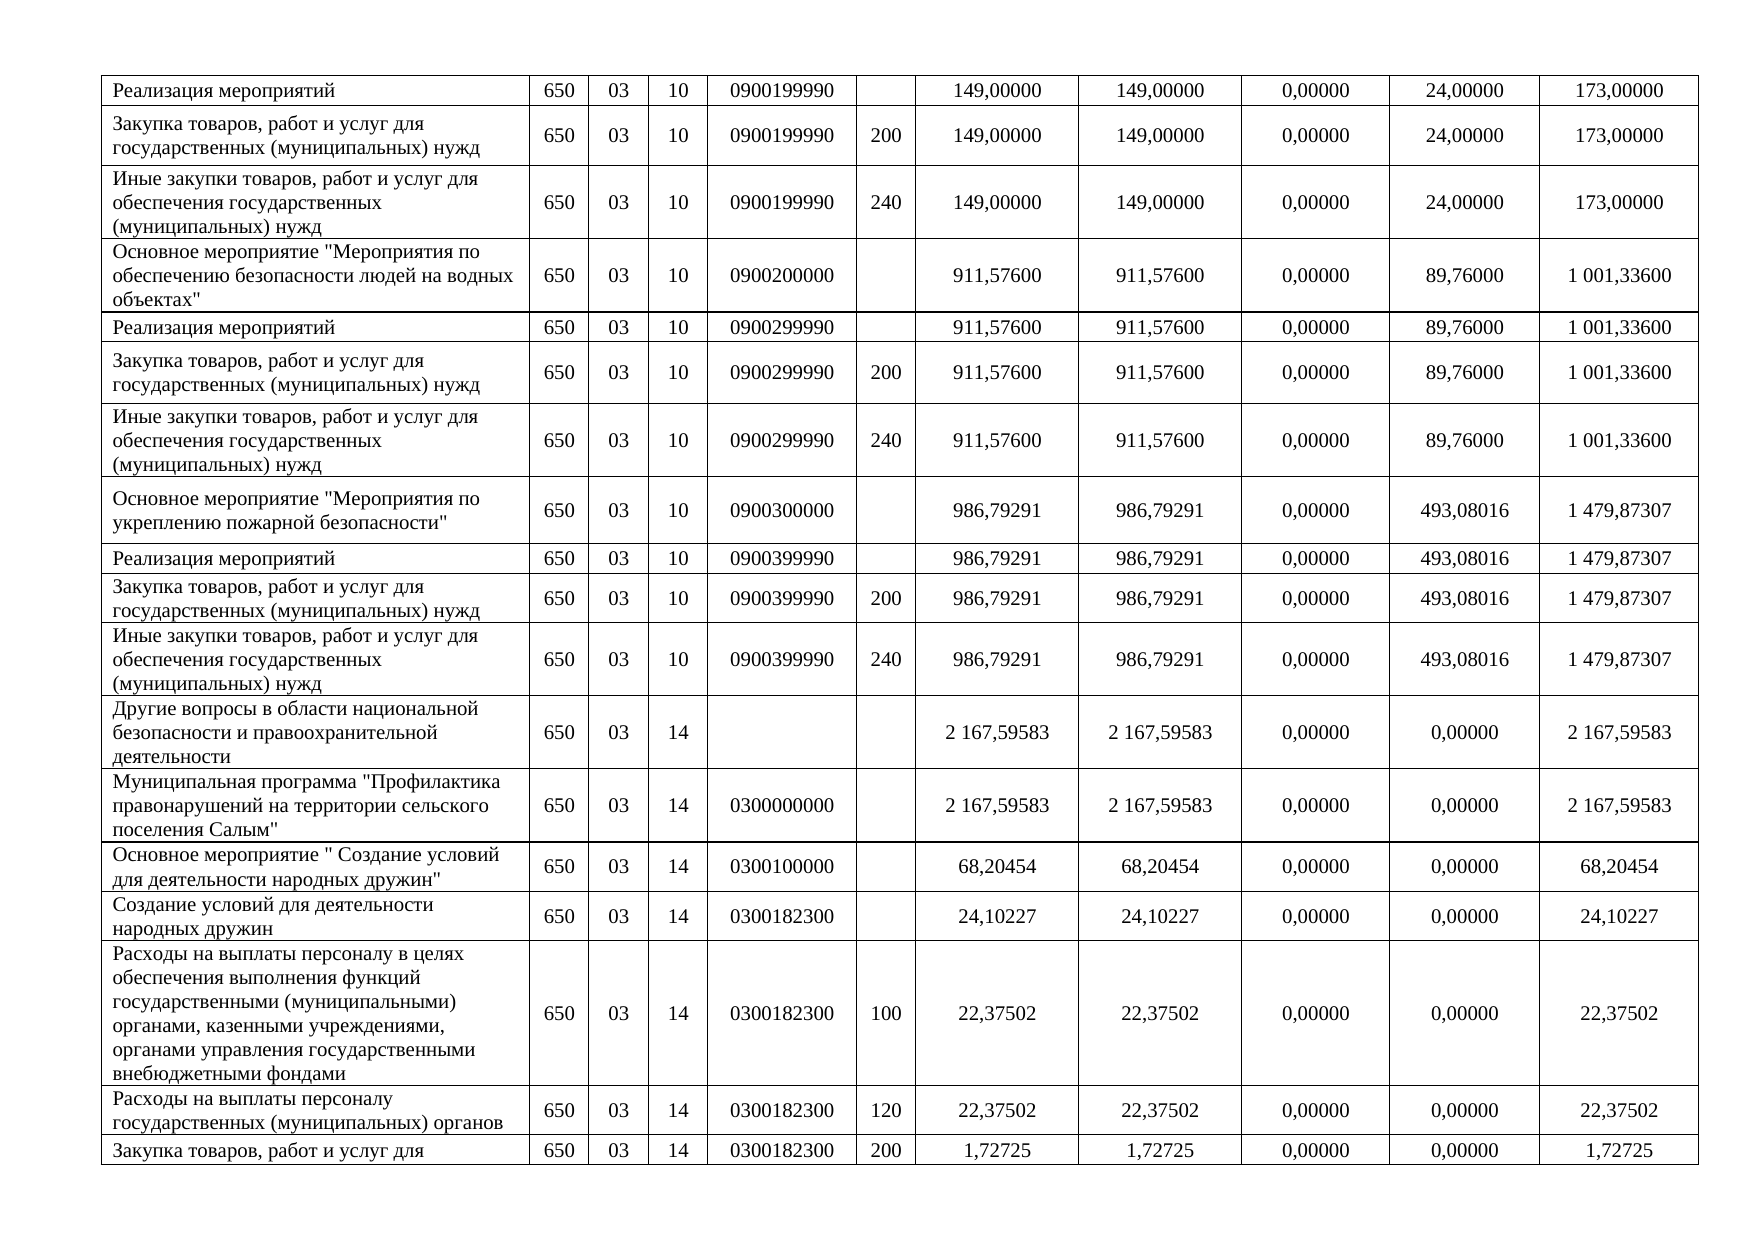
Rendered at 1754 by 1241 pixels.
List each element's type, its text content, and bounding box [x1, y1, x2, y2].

table_cell 0,00000 [1242, 477, 1389, 543]
table_cell 100 [857, 941, 915, 1085]
table_cell 240 [857, 623, 915, 695]
table_cell 22,37502 [1540, 941, 1698, 1085]
table_cell Создание условий для деятельности народных дружин [102, 892, 529, 940]
table_cell 14 [649, 696, 707, 768]
table_cell 149,00000 [1079, 166, 1241, 238]
table_cell 986,79291 [1079, 574, 1241, 622]
table_cell 24,10227 [1079, 892, 1241, 940]
table_cell 0900299990 [708, 342, 856, 402]
table_cell 0,00000 [1242, 696, 1389, 768]
table_cell [857, 769, 915, 841]
table_cell 03 [589, 892, 648, 940]
table_cell 89,76000 [1390, 404, 1539, 476]
table_cell 200 [857, 574, 915, 622]
table_cell 03 [589, 239, 648, 311]
table_cell 89,76000 [1390, 239, 1539, 311]
table_cell 24,00000 [1390, 166, 1539, 238]
table_cell 0,00000 [1242, 574, 1389, 622]
table_cell 1 479,87307 [1540, 623, 1698, 695]
table_cell [857, 892, 915, 940]
table_cell 650 [530, 76, 588, 104]
table_cell 173,00000 [1540, 166, 1698, 238]
table_cell 14 [649, 941, 707, 1085]
table_cell 650 [530, 477, 588, 543]
table_cell 03 [589, 623, 648, 695]
table_cell 0,00000 [1242, 1135, 1389, 1164]
table_cell 493,08016 [1390, 544, 1539, 572]
table_cell 0,00000 [1242, 106, 1389, 165]
table_cell 911,57600 [916, 404, 1078, 476]
table_cell 650 [530, 239, 588, 311]
table_cell 1 001,33600 [1540, 404, 1698, 476]
table_cell 0900399990 [708, 574, 856, 622]
table_cell 0300100000 [708, 843, 856, 891]
table_cell 240 [857, 166, 915, 238]
table_cell Расходы на выплаты персоналу государственных (муниципальных) органов [102, 1086, 529, 1134]
table_cell 10 [649, 544, 707, 572]
table_cell 03 [589, 574, 648, 622]
table_cell 650 [530, 404, 588, 476]
table_cell [857, 843, 915, 891]
table_cell 650 [530, 106, 588, 165]
table_cell 03 [589, 166, 648, 238]
table_cell 0900200000 [708, 239, 856, 311]
table_cell 0300182300 [708, 941, 856, 1085]
table_cell 650 [530, 342, 588, 402]
table_cell Иные закупки товаров, работ и услуг для обеспечения государственных (муниципальных) нужд [102, 404, 529, 476]
table_cell [857, 544, 915, 572]
table_cell 68,20454 [916, 843, 1078, 891]
table_cell Закупка товаров, работ и услуг для государственных (муниципальных) нужд [102, 574, 529, 622]
table_cell Иные закупки товаров, работ и услуг для обеспечения государственных (муниципальных) нужд [102, 623, 529, 695]
table_cell 10 [649, 477, 707, 543]
table_cell [708, 696, 856, 768]
table_cell 0900299990 [708, 404, 856, 476]
table_cell 986,79291 [916, 574, 1078, 622]
table_cell 03 [589, 544, 648, 572]
table_cell 911,57600 [916, 342, 1078, 402]
table_cell 0,00000 [1242, 892, 1389, 940]
table_cell 1 001,33600 [1540, 313, 1698, 341]
table_cell 0900299990 [708, 313, 856, 341]
table_cell 650 [530, 544, 588, 572]
table_cell 03 [589, 941, 648, 1085]
table_cell 0900199990 [708, 76, 856, 104]
table_cell 1,72725 [1079, 1135, 1241, 1164]
table_cell 03 [589, 106, 648, 165]
table_cell 03 [589, 696, 648, 768]
table_cell 911,57600 [1079, 342, 1241, 402]
table_cell 2 167,59583 [1540, 769, 1698, 841]
table_cell 650 [530, 769, 588, 841]
table_cell 10 [649, 166, 707, 238]
table_cell 22,37502 [1079, 1086, 1241, 1134]
table_cell 0900199990 [708, 106, 856, 165]
table_cell 03 [589, 1135, 648, 1164]
table_cell 1 001,33600 [1540, 342, 1698, 402]
table_cell 0900399990 [708, 544, 856, 572]
table_cell 14 [649, 769, 707, 841]
table_cell 10 [649, 239, 707, 311]
table_cell 2 167,59583 [916, 769, 1078, 841]
table_cell 10 [649, 404, 707, 476]
table_cell 650 [530, 843, 588, 891]
table_cell 0,00000 [1242, 769, 1389, 841]
table_cell 200 [857, 106, 915, 165]
table_cell 24,10227 [916, 892, 1078, 940]
table_cell 149,00000 [916, 166, 1078, 238]
table_cell 0,00000 [1242, 1086, 1389, 1134]
table_cell 149,00000 [1079, 106, 1241, 165]
table_cell 0,00000 [1390, 696, 1539, 768]
table_cell 0300182300 [708, 892, 856, 940]
table_cell 911,57600 [1079, 313, 1241, 341]
table_cell 1 479,87307 [1540, 544, 1698, 572]
table_cell 22,37502 [916, 941, 1078, 1085]
table_cell 0,00000 [1390, 892, 1539, 940]
table_cell Основное мероприятие " Создание условий для деятельности народных дружин" [102, 843, 529, 891]
table_cell 0,00000 [1242, 166, 1389, 238]
table_cell 986,79291 [916, 477, 1078, 543]
table_cell 24,10227 [1540, 892, 1698, 940]
table_cell 0300000000 [708, 769, 856, 841]
table_cell 0,00000 [1242, 76, 1389, 104]
table_cell 2 167,59583 [1540, 696, 1698, 768]
table_cell 650 [530, 1086, 588, 1134]
table_cell 0,00000 [1242, 342, 1389, 402]
table_cell 10 [649, 313, 707, 341]
table_cell 1 001,33600 [1540, 239, 1698, 311]
table_cell 03 [589, 843, 648, 891]
table_cell 650 [530, 1135, 588, 1164]
table_cell 986,79291 [1079, 623, 1241, 695]
table_cell 22,37502 [916, 1086, 1078, 1134]
table_cell 0,00000 [1242, 843, 1389, 891]
table_cell 22,37502 [1540, 1086, 1698, 1134]
table_cell 911,57600 [1079, 404, 1241, 476]
table_cell 149,00000 [1079, 76, 1241, 104]
table_cell 650 [530, 892, 588, 940]
table_cell 1 479,87307 [1540, 477, 1698, 543]
table_cell 10 [649, 623, 707, 695]
table_cell Реализация мероприятий [102, 544, 529, 572]
table_cell 986,79291 [916, 544, 1078, 572]
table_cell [102, 1135, 529, 1164]
table_cell 2 167,59583 [1079, 769, 1241, 841]
table_cell 03 [589, 477, 648, 543]
table_cell 10 [649, 574, 707, 622]
table_cell 650 [530, 313, 588, 341]
table_cell 149,00000 [916, 76, 1078, 104]
table_cell 03 [589, 342, 648, 402]
table_cell 10 [649, 342, 707, 402]
table_cell 03 [589, 76, 648, 104]
table_cell 650 [530, 941, 588, 1085]
table_cell 0900199990 [708, 166, 856, 238]
table_cell 0,00000 [1390, 941, 1539, 1085]
table_cell [857, 76, 915, 104]
table_cell 03 [589, 313, 648, 341]
table_cell Реализация мероприятий [102, 313, 529, 341]
table_cell Закупка товаров, работ и услуг для государственных (муниципальных) нужд [102, 342, 529, 402]
table_cell Реализация мероприятий [102, 76, 529, 104]
table_cell 986,79291 [916, 623, 1078, 695]
table_cell [857, 477, 915, 543]
table_cell 89,76000 [1390, 342, 1539, 402]
table_cell 0300182300 [708, 1086, 856, 1134]
table_cell Иные закупки товаров, работ и услуг для обеспечения государственных (муниципальных) нужд [102, 166, 529, 238]
table_cell 2 167,59583 [1079, 696, 1241, 768]
table_cell 2 167,59583 [916, 696, 1078, 768]
table_cell 68,20454 [1540, 843, 1698, 891]
table_cell Закупка товаров, работ и услуг для государственных (муниципальных) нужд [102, 106, 529, 165]
table_cell 911,57600 [916, 313, 1078, 341]
table_cell 68,20454 [1079, 843, 1241, 891]
table_cell 1 479,87307 [1540, 574, 1698, 622]
table_cell 0,00000 [1242, 239, 1389, 311]
table_cell 0,00000 [1390, 1135, 1539, 1164]
table_cell 03 [589, 769, 648, 841]
table_cell Муниципальная программа "Профилактика правонарушений на территории сельского поселения Салым" [102, 769, 529, 841]
table_cell 493,08016 [1390, 477, 1539, 543]
table_cell 149,00000 [916, 106, 1078, 165]
table_cell [857, 239, 915, 311]
table_cell 911,57600 [916, 239, 1078, 311]
table_cell Другие вопросы в области национальной безопасности и правоохранительной деятельности [102, 696, 529, 768]
table_cell Основное мероприятие "Мероприятия по обеспечению безопасности людей на водных объектах" [102, 239, 529, 311]
table_cell Основное мероприятие "Мероприятия по укреплению пожарной безопасности" [102, 477, 529, 543]
table_cell 911,57600 [1079, 239, 1241, 311]
table_cell 10 [649, 76, 707, 104]
table_cell 0900399990 [708, 623, 856, 695]
table_cell 173,00000 [1540, 106, 1698, 165]
table_cell 24,00000 [1390, 76, 1539, 104]
table_cell 0,00000 [1242, 544, 1389, 572]
table_cell 200 [857, 342, 915, 402]
table_cell 0,00000 [1242, 313, 1389, 341]
table_cell 24,00000 [1390, 106, 1539, 165]
table_cell 650 [530, 574, 588, 622]
table_cell 986,79291 [1079, 477, 1241, 543]
table_cell 650 [530, 623, 588, 695]
table_cell 0900300000 [708, 477, 856, 543]
table_cell 1,72725 [916, 1135, 1078, 1164]
table_cell 03 [589, 404, 648, 476]
table_cell 0,00000 [1242, 623, 1389, 695]
table_cell 89,76000 [1390, 313, 1539, 341]
table_cell [857, 696, 915, 768]
table_cell 650 [530, 696, 588, 768]
table_cell 14 [649, 1086, 707, 1134]
table_cell 10 [649, 106, 707, 165]
table_cell 0,00000 [1390, 843, 1539, 891]
table_cell 1,72725 [1540, 1135, 1698, 1164]
table_cell 0,00000 [1242, 404, 1389, 476]
table_cell 173,00000 [1540, 76, 1698, 104]
table_cell 0,00000 [1242, 941, 1389, 1085]
table_cell 0,00000 [1390, 769, 1539, 841]
table_cell 14 [649, 892, 707, 940]
table_cell 200 [857, 1135, 915, 1164]
table_cell 14 [649, 843, 707, 891]
table_cell 03 [589, 1086, 648, 1134]
table_cell 493,08016 [1390, 574, 1539, 622]
table_cell 0300182300 [708, 1135, 856, 1164]
table_cell 650 [530, 166, 588, 238]
table_cell 120 [857, 1086, 915, 1134]
table_cell [857, 313, 915, 341]
table_cell 0,00000 [1390, 1086, 1539, 1134]
table_cell 986,79291 [1079, 544, 1241, 572]
table_cell 240 [857, 404, 915, 476]
table_cell 22,37502 [1079, 941, 1241, 1085]
table_cell 493,08016 [1390, 623, 1539, 695]
table_cell 14 [649, 1135, 707, 1164]
